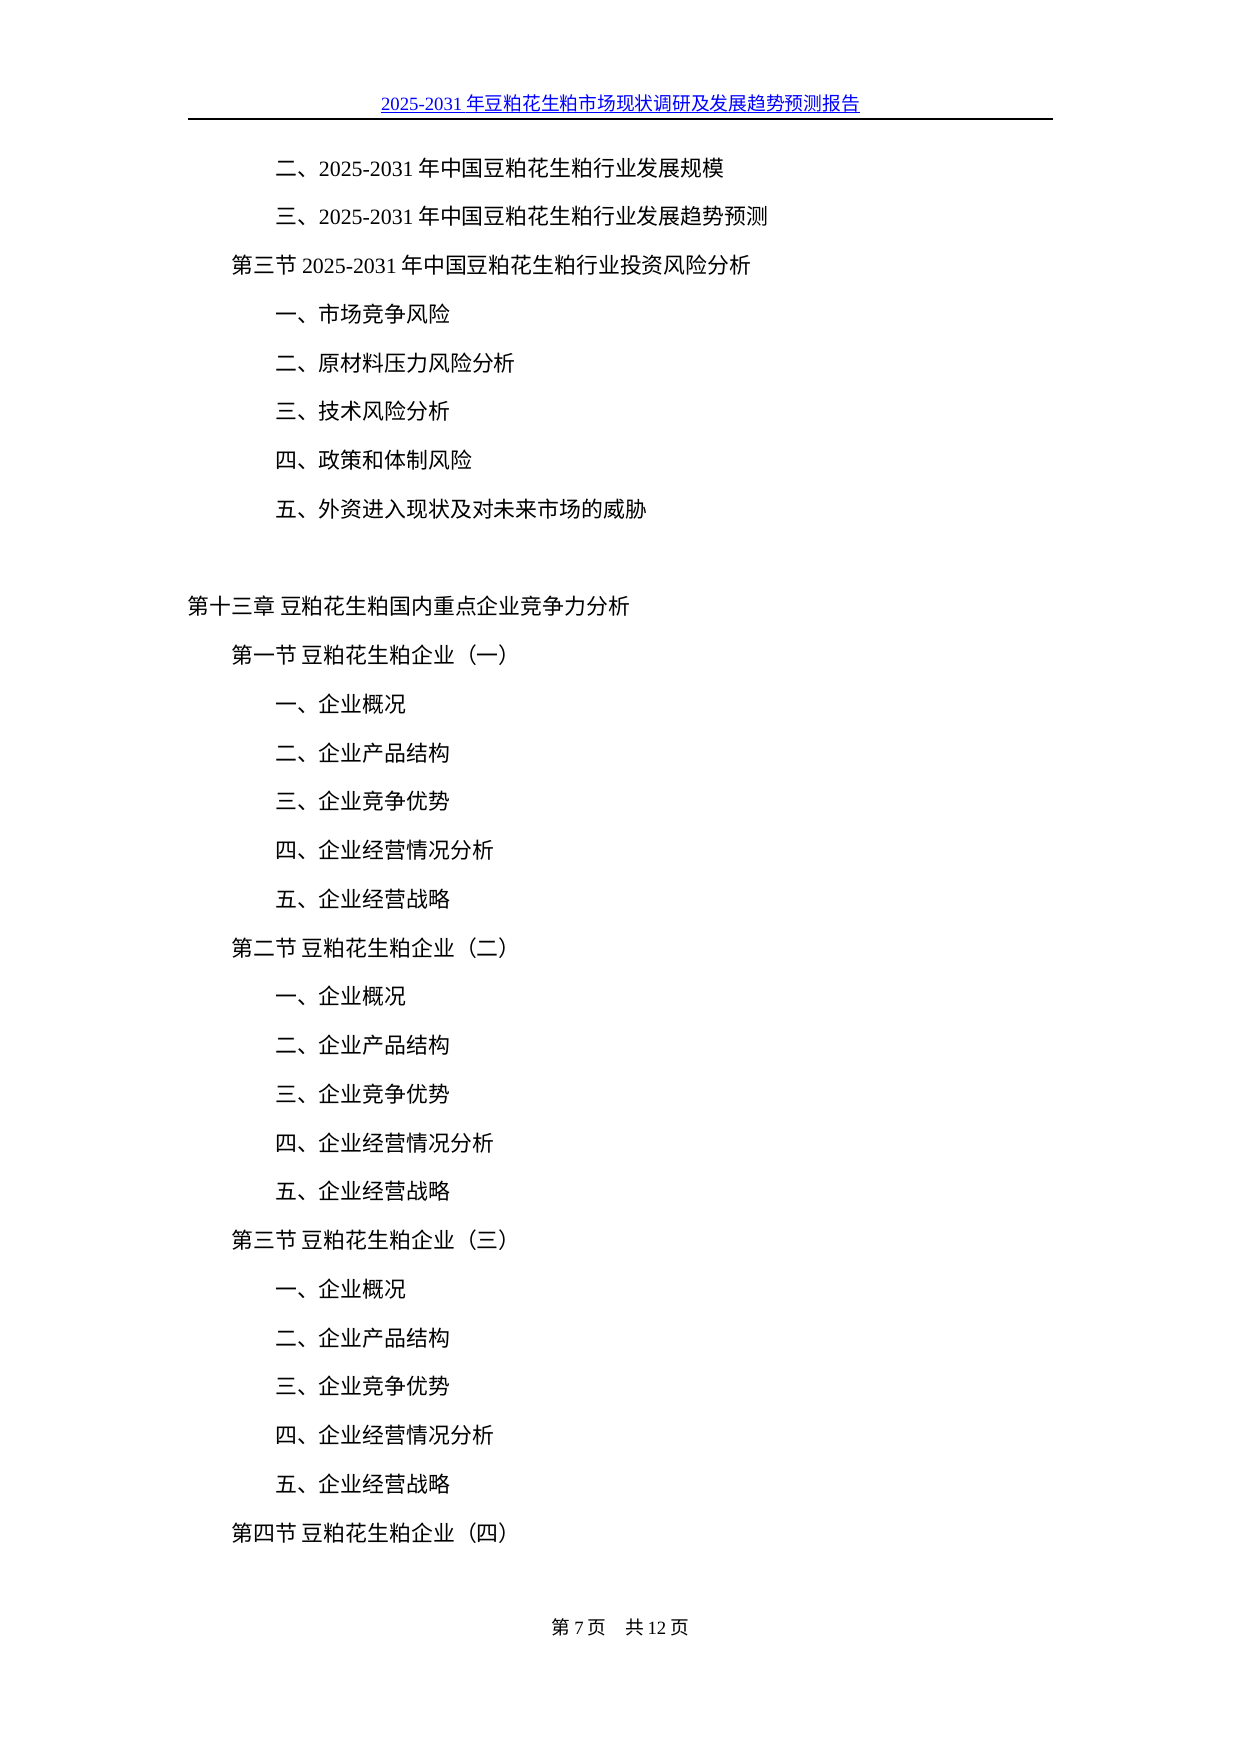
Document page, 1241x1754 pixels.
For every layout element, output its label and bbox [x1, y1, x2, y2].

text [187, 150, 1053, 1548]
